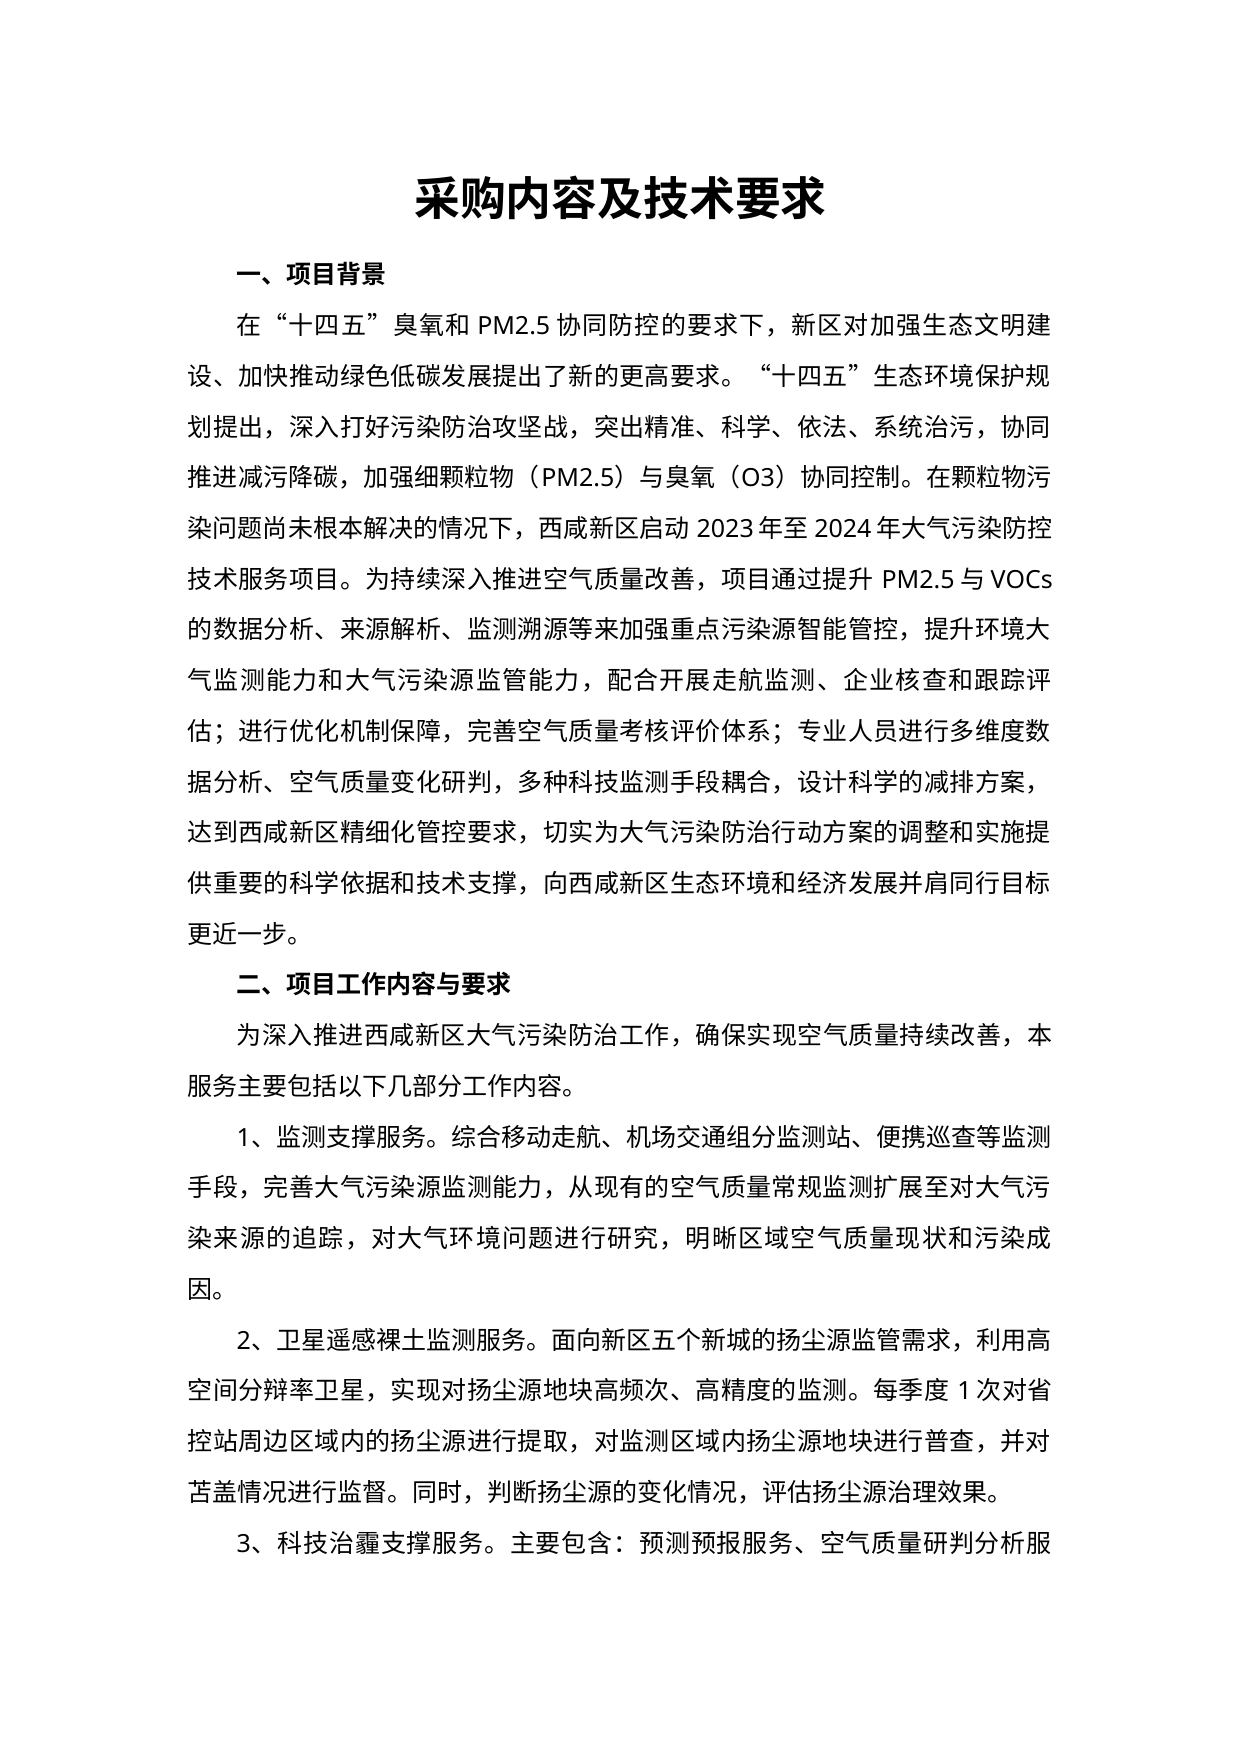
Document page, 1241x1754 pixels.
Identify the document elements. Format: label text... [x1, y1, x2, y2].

text 1、监测支撑服务。综合移动走航、机场交通组分监测站、便携巡查等监测手段，完善大气污染源监测能力，从现有的空气质量常规监测扩展至对大气污染来源的追踪，对大气环境问题进行研究，明晰区域空气质量现状和污染成因。 [187, 1117, 1053, 1306]
text 在“十四五”臭氧和PM2.5协同防控的要求下，新区对加强生态文明建设、加快推动绿色低碳发展提出了新的更高要求。“十四五”生态环境保护规划提出，深入打好污染防治攻坚战，突出精准、科学、依法、系统治污，协同推进减污降碳，加强细颗粒物（PM2.5）与臭氧（O3）协同控制。在颗粒物污染问题尚未根本解决的情况下，西咸新区启动2023年至2024年大气污染防控技术服务项目。为持续深入推进空气质量改善，项目通过提升PM2.5与VOCs的数据分析、来源解析、监测溯源等来加强重点污染源智能管控，提升环境大气监测能力和大气污染源监管能力，配合开展走航监测、企业核查和跟踪评估；进行优化机制保障，完善空气质量考核评价体系；专业人员进行多维度数据分析、空气质量变化研判，多种科技监测手段耦合，设计科学的减排方案，达到西咸新区精细化管控要求，切实为大气污染防治行动方案的调整和实施提供重要的科学依据和技术支撑，向西咸新区生态环境和经济发展并肩同行目标更近一步。 [187, 306, 1053, 951]
text 二、项目工作内容与要求 [187, 965, 1053, 1001]
text 2、卫星遥感裸土监测服务。面向新区五个新城的扬尘源监管需求，利用高空间分辩率卫星，实现对扬尘源地块高频次、高精度的监测。每季度1次对省控站周边区域内的扬尘源进行提取，对监测区域内扬尘源地块进行普查，并对苫盖情况进行监督。同时，判断扬尘源的变化情况，评估扬尘源治理效果。 [187, 1320, 1053, 1508]
text 为深入推进西咸新区大气污染防治工作，确保实现空气质量持续改善，本服务主要包括以下几部分工作内容。 [187, 1016, 1053, 1103]
text 采购内容及技术要求 [187, 162, 1053, 228]
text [187, 1523, 1053, 1559]
text 一、项目背景 [187, 255, 1053, 291]
